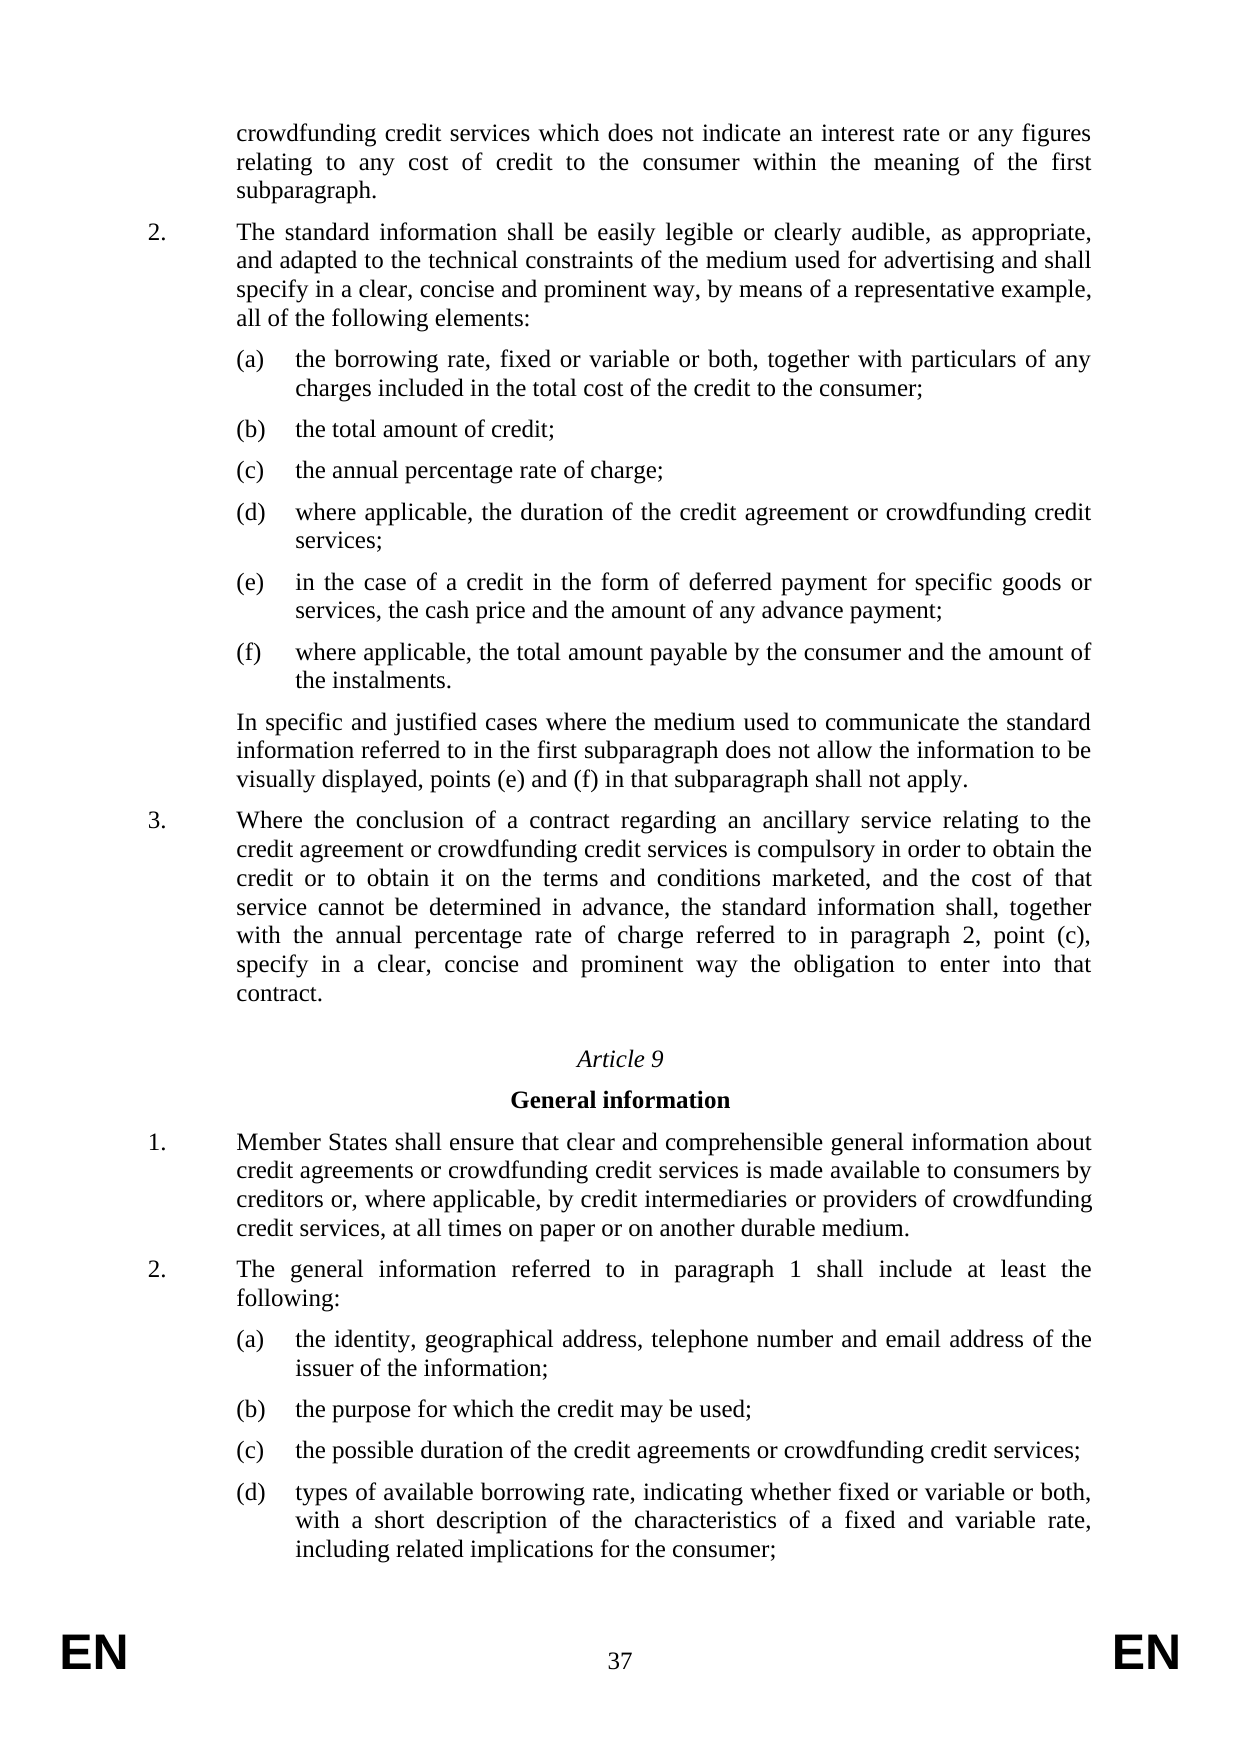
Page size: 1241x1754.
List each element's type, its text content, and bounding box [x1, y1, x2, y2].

text In specific and justified cases where the medium used to communicate the standard information referred to in the first subparagraph does not allow the information to be visually displayed, points (e) and (f) in that subparagraph shall not apply. [236, 707, 1093, 793]
text (a) the identity, geographical address, telephone number and email address of the issuer of the information; [236, 1324, 1093, 1382]
text (b) the purpose for which the credit may be used; [236, 1394, 1093, 1423]
text (d) types of available borrowing rate, indicating whether fixed or variable or both, with a short description of the characteristics of a fixed and variable rate, including related implications for the consumer; [236, 1477, 1093, 1563]
text (a) the borrowing rate, fixed or variable or both, together with particulars of any charges included in the total cost of the credit to the consumer; [236, 344, 1093, 402]
text (d) where applicable, the duration of the credit agreement or crowdfunding credit services; [236, 497, 1093, 554]
text (e) in the case of a credit in the form of deferred payment for specific goods or services, the cash price and the amount of any advance payment; [236, 567, 1093, 624]
text Article 9 [148, 1044, 1093, 1073]
text (b) the total amount of credit; [236, 414, 1093, 443]
text General information [148, 1086, 1093, 1114]
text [236, 118, 1093, 204]
text 2. The general information referred to in paragraph 1 shall include at least the following: [148, 1254, 1093, 1312]
text (c) the annual percentage rate of charge; [236, 456, 1093, 484]
text (c) the possible duration of the credit agreements or crowdfunding credit services; [236, 1436, 1093, 1464]
text (f) where applicable, the total amount payable by the consumer and the amount of the instalments. [236, 637, 1093, 694]
text 3. Where the conclusion of a contract regarding an ancillary service relating to the credit agreement or crowdfunding credit services is compulsory in order to obtain the credit or to obtain it on the terms and conditions marketed, and the cost of that service cannot be determined in advance, the standard information shall, together with the annual percentage rate of charge referred to in paragraph 2, point (c), specify in a clear, concise and prominent way the obligation to enter into that contract. [148, 806, 1093, 1007]
text 2. The standard information shall be easily legible or clearly audible, as appropriate, and adapted to the technical constraints of the medium used for advertising and shall specify in a clear, concise and prominent way, by means of a representative example, all of the following elements: [148, 217, 1093, 332]
text 1. Member States shall ensure that clear and comprehensible general information about credit agreements or crowdfunding credit services is made available to consumers by creditors or, where applicable, by credit intermediaries or providers of crowdfunding credit services, at all times on paper or on another durable medium. [148, 1127, 1093, 1242]
